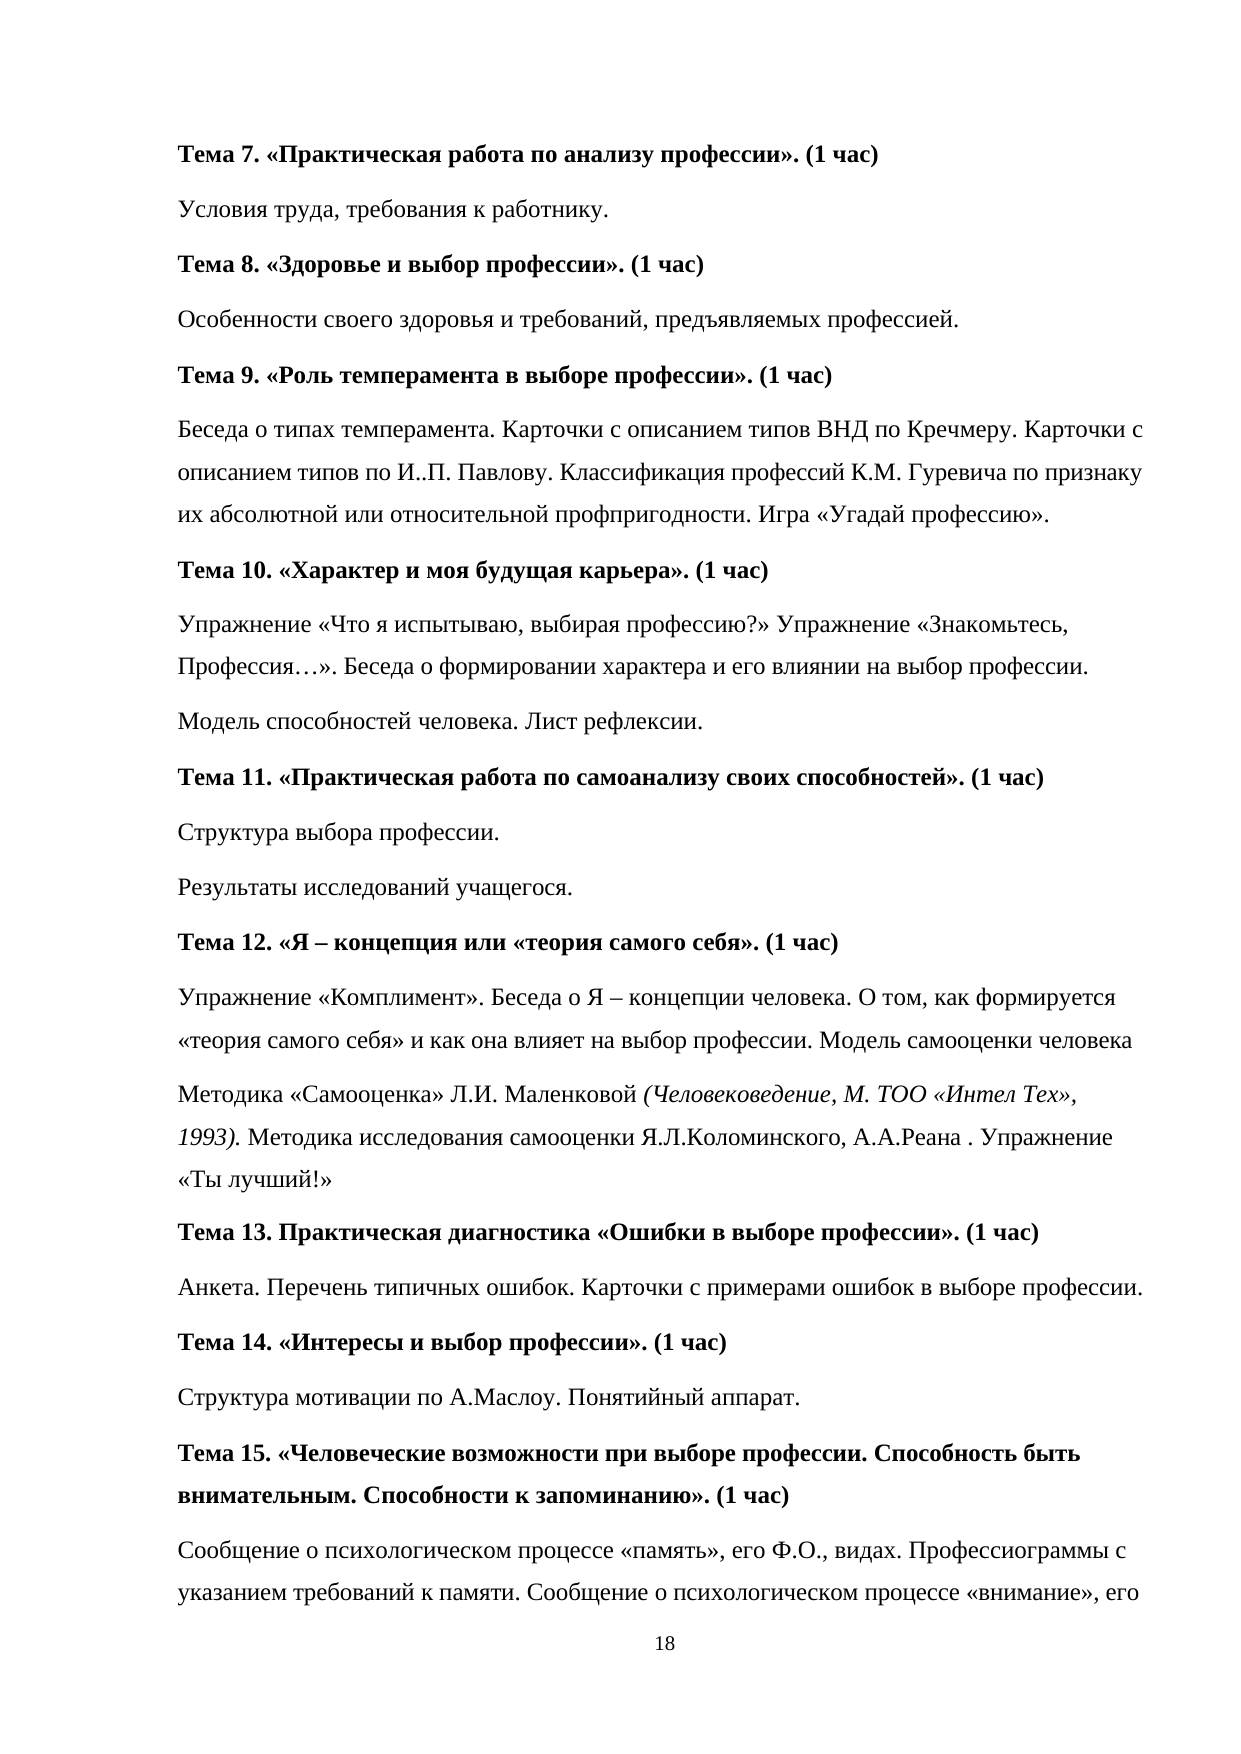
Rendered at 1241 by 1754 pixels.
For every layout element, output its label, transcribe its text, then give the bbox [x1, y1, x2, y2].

text Упражнение «Что я испытываю, выбирая профессию?» Упражнение «Знакомьтесь, Профессия…». Беседа о формировании характера и его влиянии на выбор профессии. [177, 598, 1100, 683]
text Методика «Самооценка» Л.И. Маленковой (Человековедение, М. ТОО «Интел Тех», 1993). Методика исследования самооценки Я.Л.Коломинского, А.А.Реана . Упражнение «Ты лучший!» [177, 1069, 1126, 1196]
text Анкета. Перечень типичных ошибок. Карточки с примерами ошибок в выборе профессии. [177, 1251, 1152, 1306]
text Структура мотивации по А.Маслоу. Понятийный аппарат. [177, 1362, 1152, 1417]
text Тема 12. «Я – концепция или «теория самого себя». (1 час) [177, 907, 1152, 962]
text Тема 14. «Интересы и выбор профессии». (1 час) [177, 1307, 1152, 1362]
text Упражнение «Комплимент». Беседа о Я – концепции человека. О том, как формируется «теория самого себя» и как она влияет на выбор профессии. Модель самооценки человека [177, 971, 1152, 1057]
text Условия труда, требования к работнику. [177, 173, 1152, 228]
text Тема 13. Практическая диагностика «Ошибки в выборе профессии». (1 час) [177, 1196, 1152, 1251]
text Структура выбора профессии. Результаты исследований учащегося. [177, 796, 580, 906]
text Сообщение о психологическом процессе «память», его Ф.О., видах. Профессиограммы с указанием требований к памяти. Сообщение о психологическом процессе «внимание», его [177, 1524, 1152, 1609]
text Тема 9. «Роль темперамента в выборе профессии». (1 час) [177, 339, 1152, 394]
text Особенности своего здоровья и требований, предъявляемых профессией. [177, 284, 1152, 339]
text Тема 15. «Человеческие возможности при выборе профессии. Способность быть внимательным. Способности к запоминанию». (1 час) [177, 1427, 1100, 1512]
text Тема 7. «Практическая работа по анализу профессии». (1 час) [177, 118, 1152, 173]
text Тема 10. «Характер и моя будущая карьера». (1 час) [177, 555, 1152, 584]
text Беседа о типах темперамента. Карточки с описанием типов ВНД по Кречмеру. Карточки с описанием типов по И..П. Павлову. Классификация профессий К.М. Гуревича по признаку их абсолютной или относительной профпригодности. Игра «Угадай профессию». [177, 404, 1152, 531]
text Тема 8. «Здоровье и выбор профессии». (1 час) [177, 229, 1152, 284]
text Тема 11. «Практическая работа по самоанализу своих способностей». (1 час) [177, 741, 1152, 796]
text Модель способностей человека. Лист рефлексии. [177, 686, 1152, 741]
